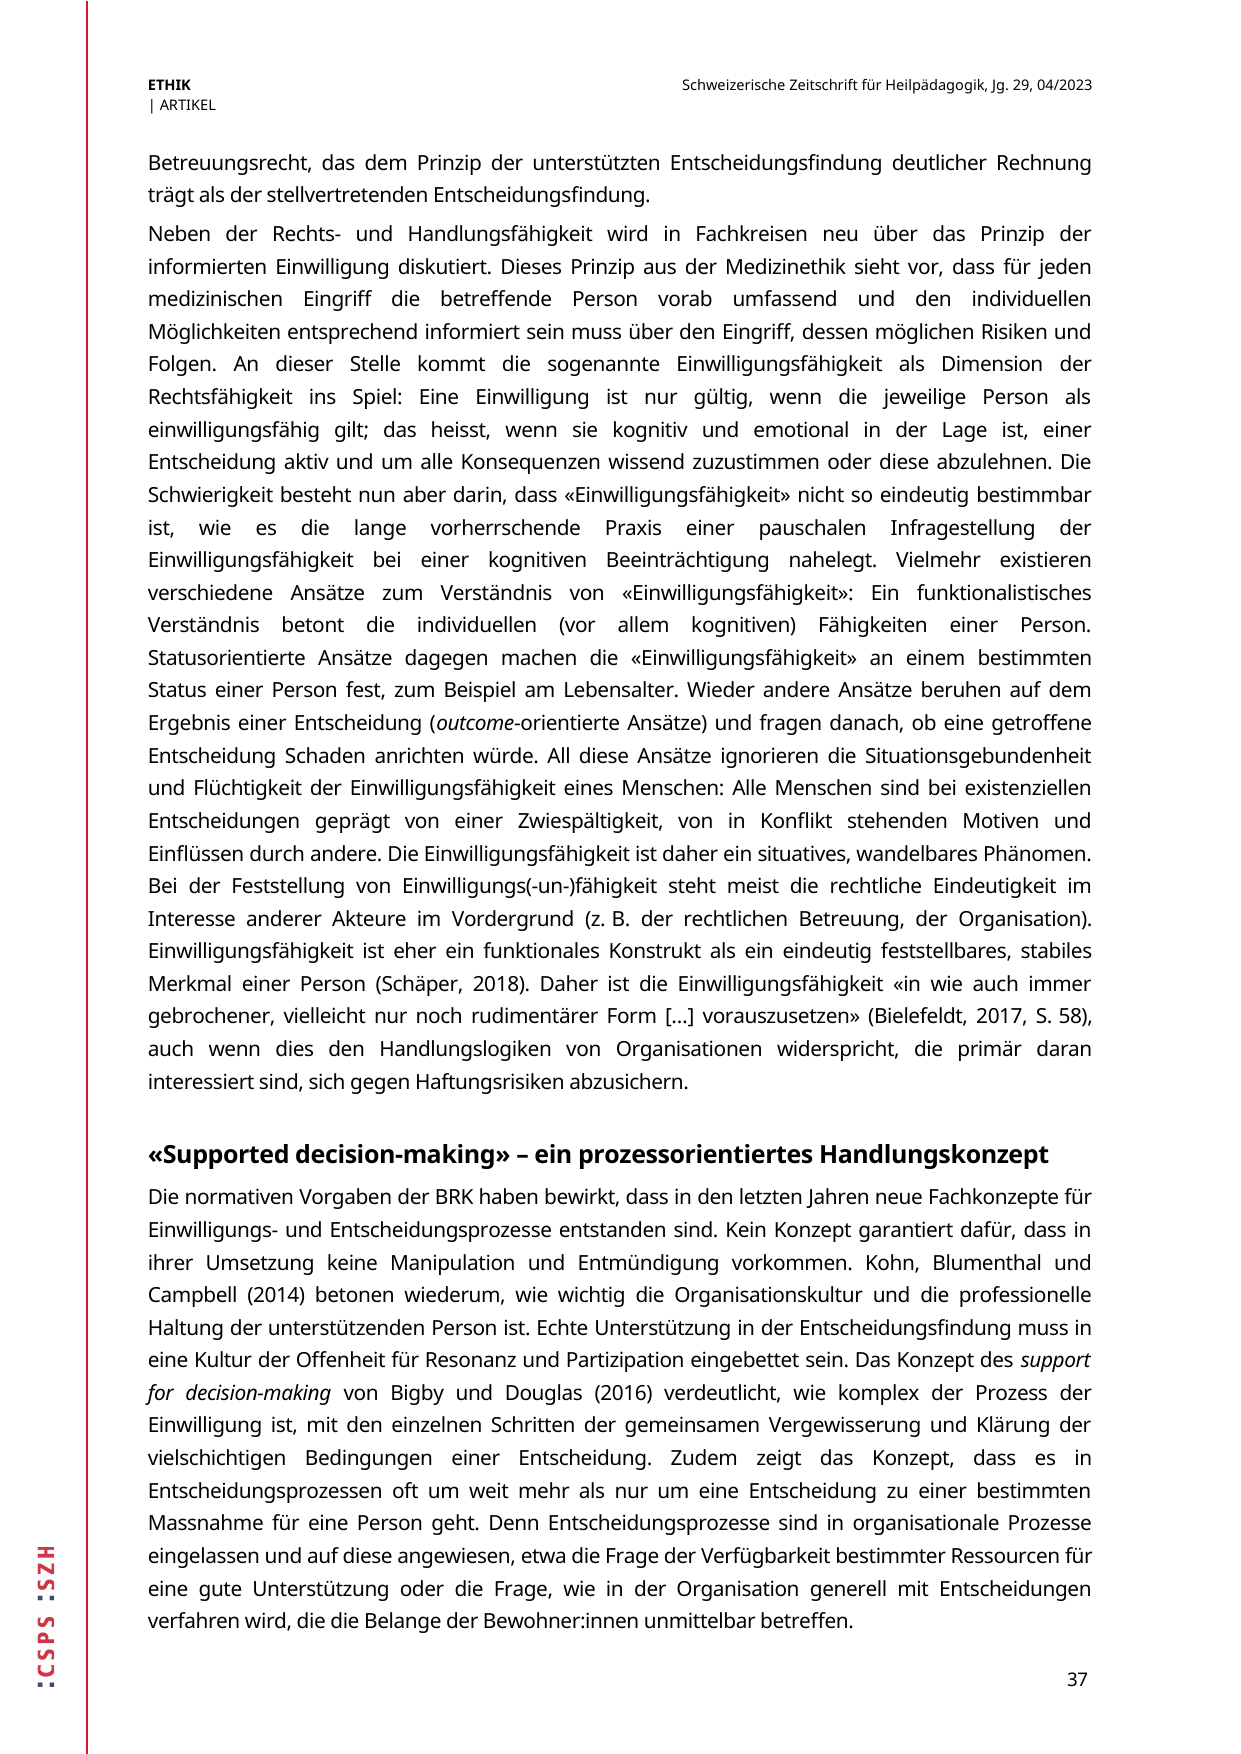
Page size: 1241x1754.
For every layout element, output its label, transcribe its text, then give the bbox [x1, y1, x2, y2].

text Die normativen Vorgaben der BRK haben bewirkt, dass in den letzten Jahren neue Fachkonzepte für Einwilligungs- und Entscheidungsprozesse entstanden sind. Kein Konzept garantiert dafür, dass in ihrer Umsetzung keine Manipulation und Entmündigung vorkommen. Kohn, Blumenthal und Campbell (2014) betonen wiederum, wie wichtig die Organisationskultur und die professionelle Haltung der unterstützenden Person ist. Echte Unterstützung in der Entscheidungsfindung muss in eine Kultur der Offenheit für Resonanz und Partizipation eingebettet sein. Das Konzept des support for decision-making von Bigby und Douglas (2016) verdeutlicht, wie komplex der Prozess der Einwilligung ist, mit den einzelnen Schritten der gemeinsamen Vergewisserung und Klärung der vielschichtigen Bedingungen einer Entscheidung. Zudem zeigt das Konzept, dass es in Entscheidungsprozessen oft um weit mehr als nur um eine Entscheidung zu einer bestimmten Massnahme für eine Person geht. Denn Entscheidungsprozesse sind in organisationale Prozesse eingelassen und auf diese angewiesen, etwa die Frage der Verfügbarkeit bestimmter Ressourcen für eine gute Unterstützung oder die Frage, wie in der Organisation generell mit Entscheidungen verfahren wird, die die Belange der Bewohner:innen unmittelbar betreffen. [148, 1182, 1092, 1635]
picture [37, 1547, 55, 1687]
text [148, 148, 1092, 209]
subtitle «Supported decision-making» – ein prozessorientiertes Handlungskonzept [148, 1137, 1092, 1171]
text Neben der Rechts- und Handlungsfähigkeit wird in Fachkreisen neu über das Prinzip der informierten Einwilligung diskutiert. Dieses Prinzip aus der Medizinethik sieht vor, dass für jeden medizinischen Eingriff die betreffende Person vorab umfassend und den individuellen Möglichkeiten entsprechend informiert sein muss über den Eingriff, dessen möglichen Risiken und Folgen. An dieser Stelle kommt die sogenannte Einwilligungsfähigkeit als Dimension der Rechtsfähigkeit ins Spiel: Eine Einwilligung ist nur gültig, wenn die jeweilige Person als einwilligungsfähig gilt; das heisst, wenn sie kognitiv und emotional in der Lage ist, einer Entscheidung aktiv und um alle Konsequenzen wissend zuzustimmen oder diese abzulehnen. Die Schwierigkeit besteht nun aber darin, dass «Einwilligungsfähigkeit» nicht so eindeutig bestimmbar ist, wie es die lange vorherrschende Praxis einer pauschalen Infragestellung der Einwilligungsfähigkeit bei einer kognitiven Beeinträchtigung nahelegt. Vielmehr existieren verschiedene Ansätze zum Verständnis von «Einwilligungsfähigkeit»: Ein funktionalistisches Verständnis betont die individuellen (vor allem kognitiven) Fähigkeiten einer Person. Statusorientierte Ansätze dagegen machen die «Einwilligungsfähigkeit» an einem bestimmten Status einer Person fest, zum Beispiel am Lebensalter. Wieder andere Ansätze beruhen auf dem Ergebnis einer Entscheidung (outcome-orientierte Ansätze) und fragen danach, ob eine getroffene Entscheidung Schaden anrichten würde. All diese Ansätze ignorieren die Situationsgebundenheit und Flüchtigkeit der Einwilligungsfähigkeit eines Menschen: Alle Menschen sind bei existenziellen Entscheidungen geprägt von einer Zwiespältigkeit, von in Konflikt stehenden Motiven und Einflüssen durch andere. Die Einwilligungsfähigkeit ist daher ein situatives, wandelbares Phänomen. Bei der Feststellung von Einwilligungs(-un-)fähigkeit steht meist die rechtliche Eindeutigkeit im Interesse anderer Akteure im Vordergrund (z. B. der rechtlichen Betreuung, der Organisation). Einwilligungsfähigkeit ist eher ein funktionales Konstrukt als ein eindeutig feststellbares, stabiles Merkmal einer Person (Schäper, 2018). Daher ist die Einwilligungsfähigkeit «in wie auch immer gebrochener, vielleicht nur noch rudimentärer Form […] vorauszusetzen» (Bielefeldt, 2017, S. 58), auch wenn dies den Handlungslogiken von Organisationen widerspricht, die primär daran interessiert sind, sich gegen Haftungsrisiken abzusichern. [148, 219, 1092, 1095]
